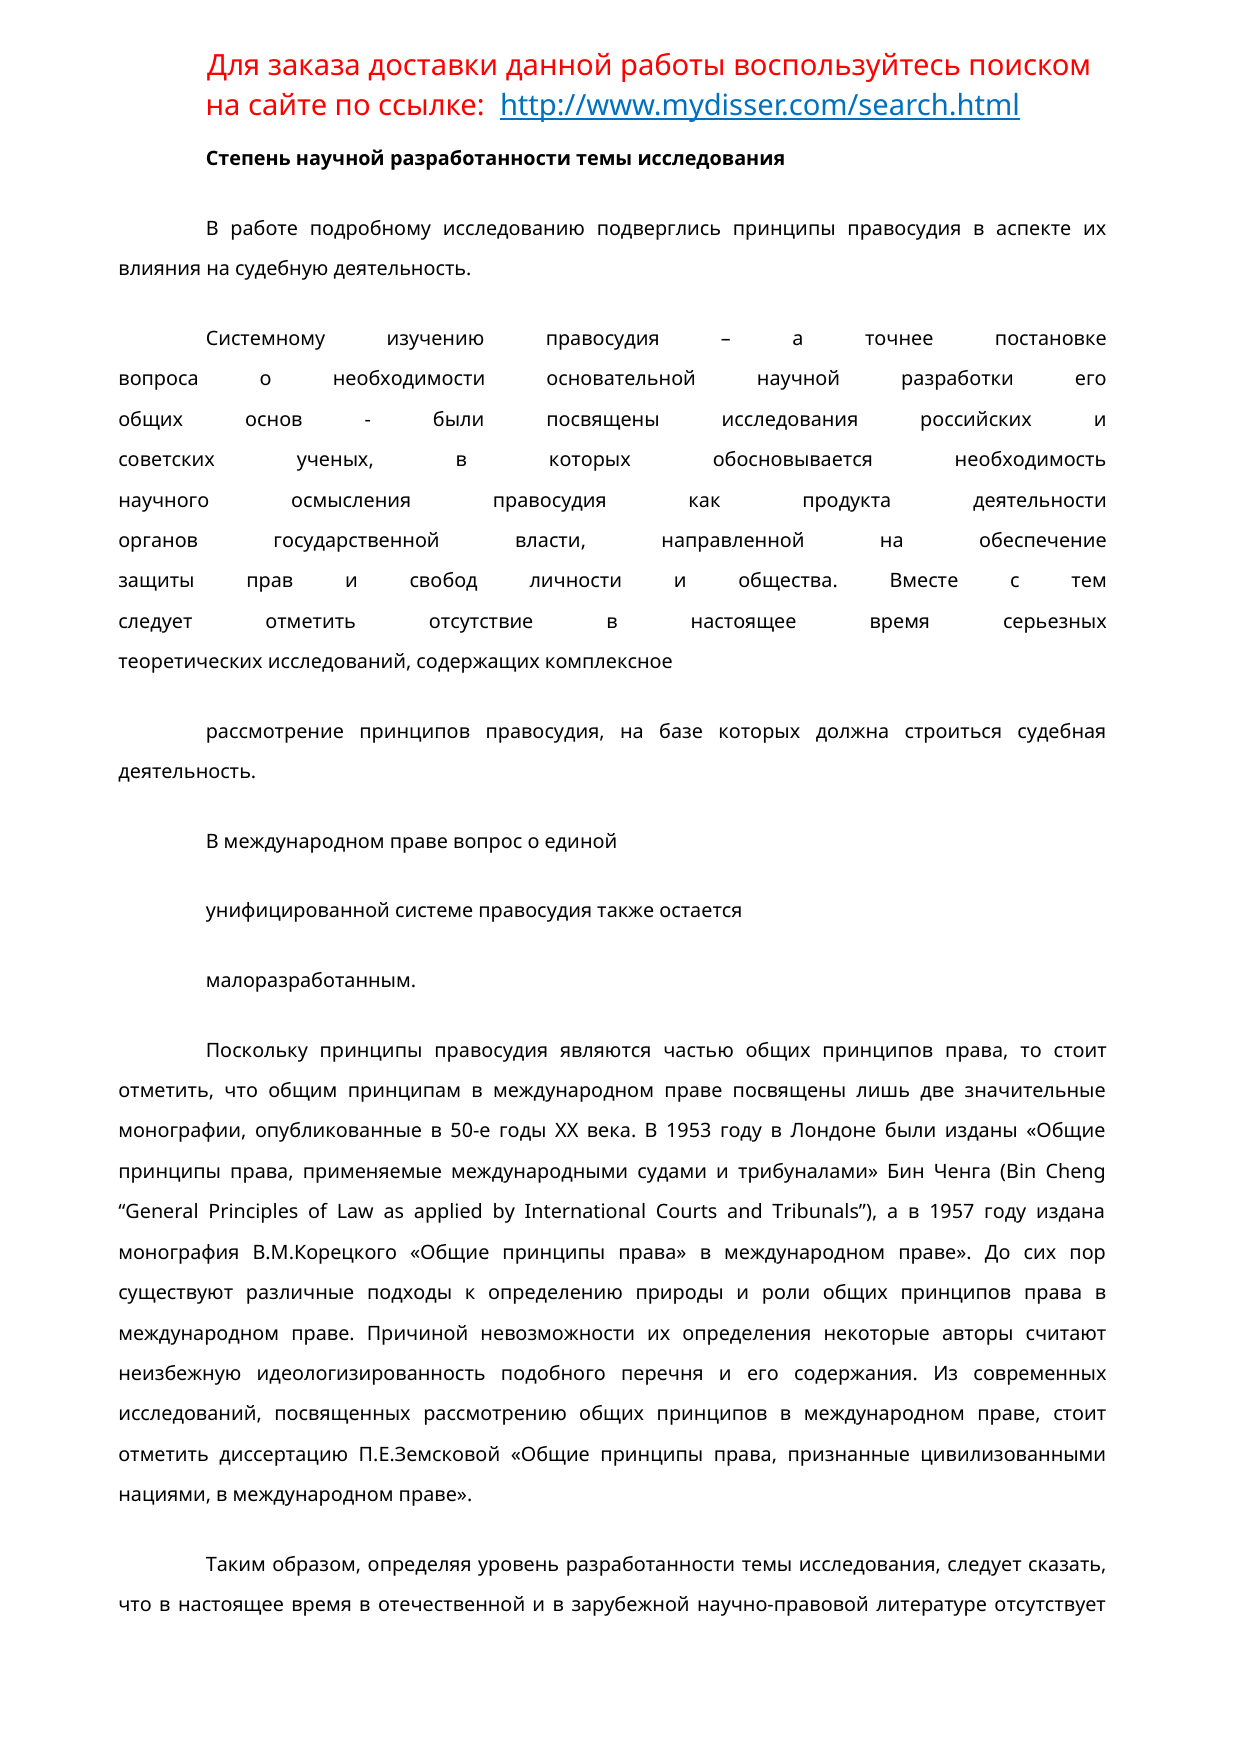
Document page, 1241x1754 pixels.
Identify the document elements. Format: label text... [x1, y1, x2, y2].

text Поскольку принципы правосудия являются частью общих принципов права, то стоит отметить, что общим принципам в международном праве посвящены лишь две значительные монографии, опубликованные в 50-е годы ХХ века. В 1953 году в Лондоне были изданы «Общие принципы права, применяемые международными судами и трибуналами» Бин Ченга (Bin Cheng “General Principles of Law as applied by International Courts and Tribunals”), а в 1957 году издана монография В.М.Корецкого «Общие принципы права» в международном праве». До сих пор существуют различные подходы к определению природы и роли общих принципов права в международном праве. Причиной невозможности их определения некоторые авторы считают неизбежную идеологизированность подобного перечня и его содержания. Из современных исследований, посвященных рассмотрению общих принципов в международном праве, стоит отметить диссертацию П.Е.Земсковой «Общие принципы права, признанные цивилизованными нациями, в международном праве». [118, 1036, 1107, 1507]
text рассмотрение принципов правосудия, на базе которых должна строиться судебная деятельность. [118, 717, 1107, 784]
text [118, 1550, 1107, 1617]
text унифицированной системе правосудия также остается [118, 897, 1107, 924]
text Системному изучению правосудия – а точнее постановке вопроса о необходимости основательной научной разработки его общих основ - были посвящены исследования российских и советских ученых, в которых обосновывается необходимость научного осмысления правосудия как продукта деятельности органов государственной власти, направленной на обеспечение защиты прав и свобод личности и общества. Вместе с тем следует отметить отсутствие в настоящее время серьезных теоретических исследований, содержащих комплексное [118, 324, 1107, 674]
text Степень научной разработанности темы исследования [118, 144, 1107, 172]
text В международном праве вопрос о единой [118, 827, 1107, 854]
text В работе подробному исследованию подверглись принципы правосудия в аспекте их влияния на судебную деятельность. [118, 214, 1107, 282]
text малоразработанным. [118, 966, 1107, 993]
